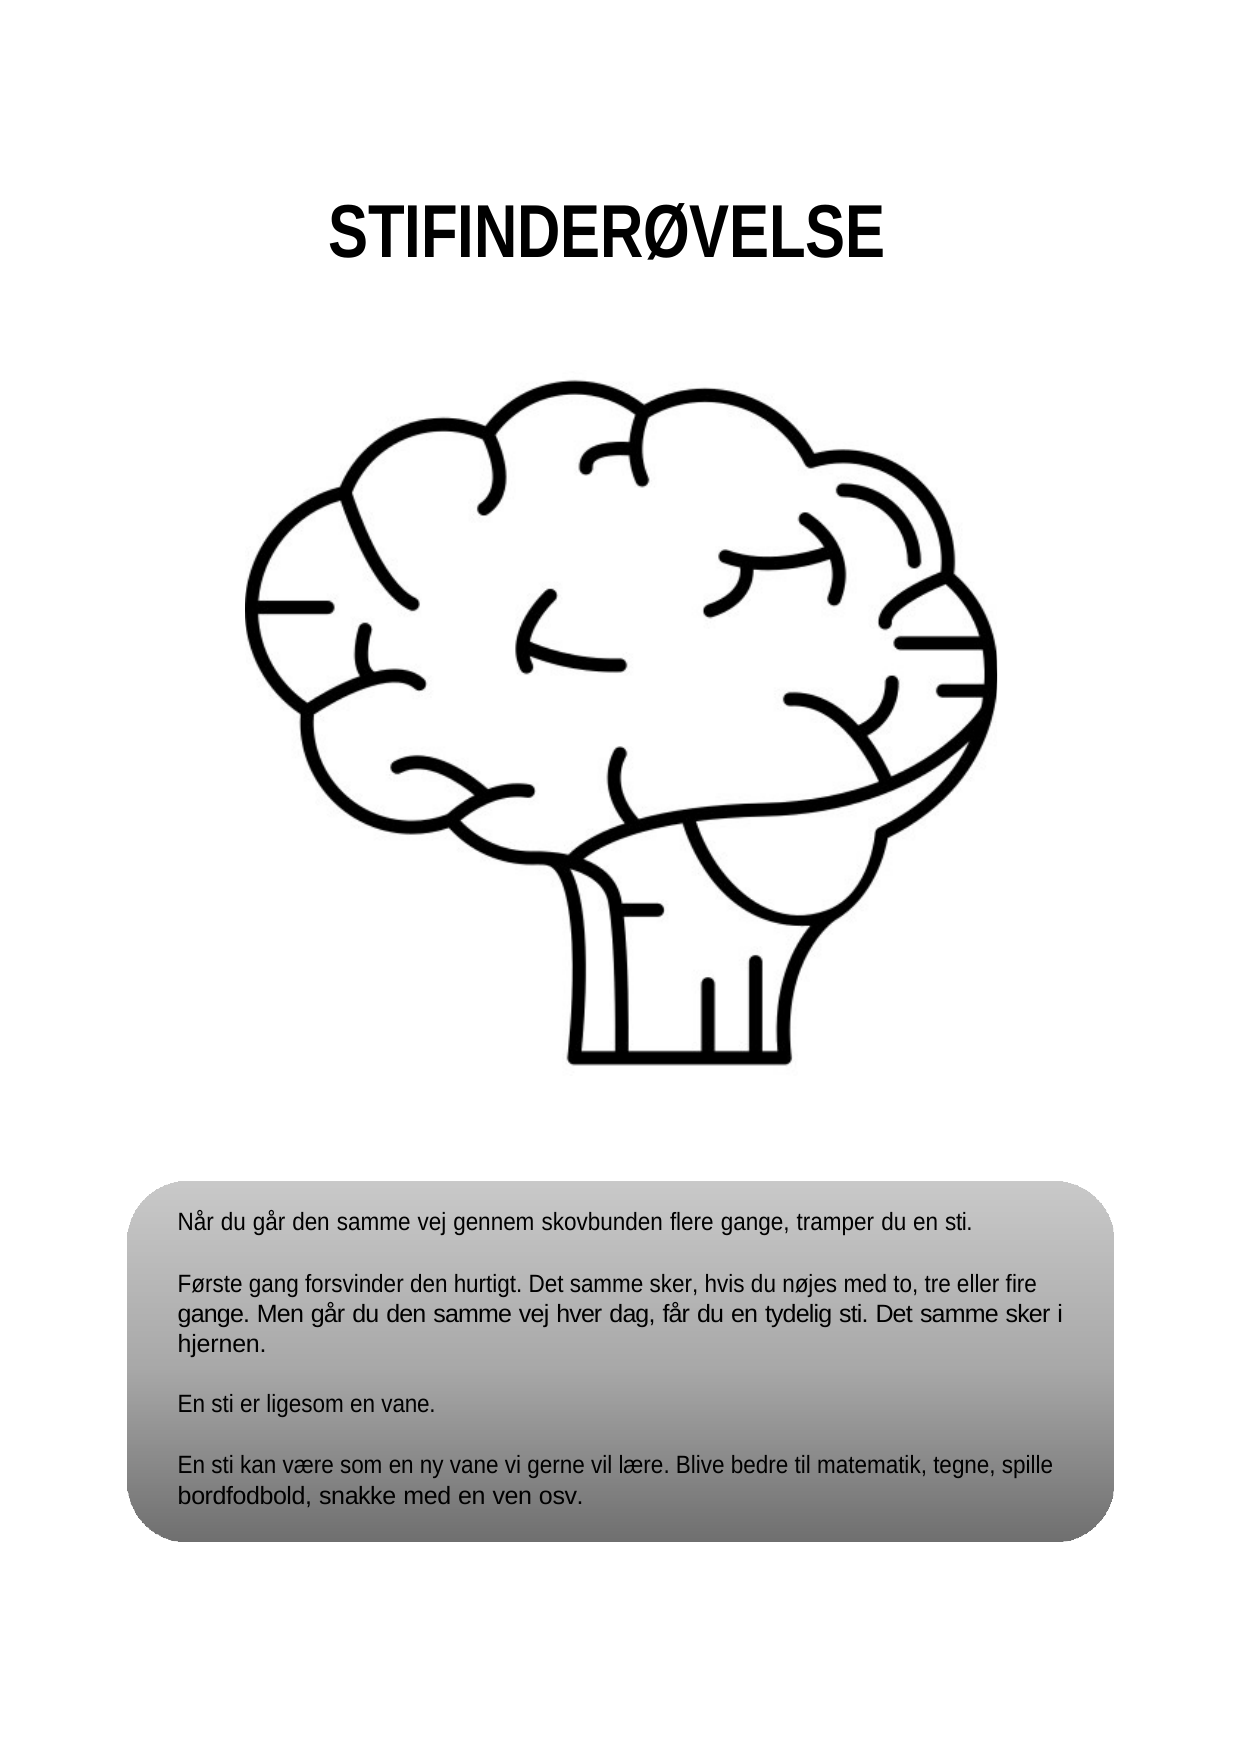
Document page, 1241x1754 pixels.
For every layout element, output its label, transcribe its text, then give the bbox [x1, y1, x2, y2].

subtitle STIFINDERØVELSE [295, 187, 1122, 274]
picture [245, 370, 998, 1076]
picture [127, 1181, 1114, 1542]
